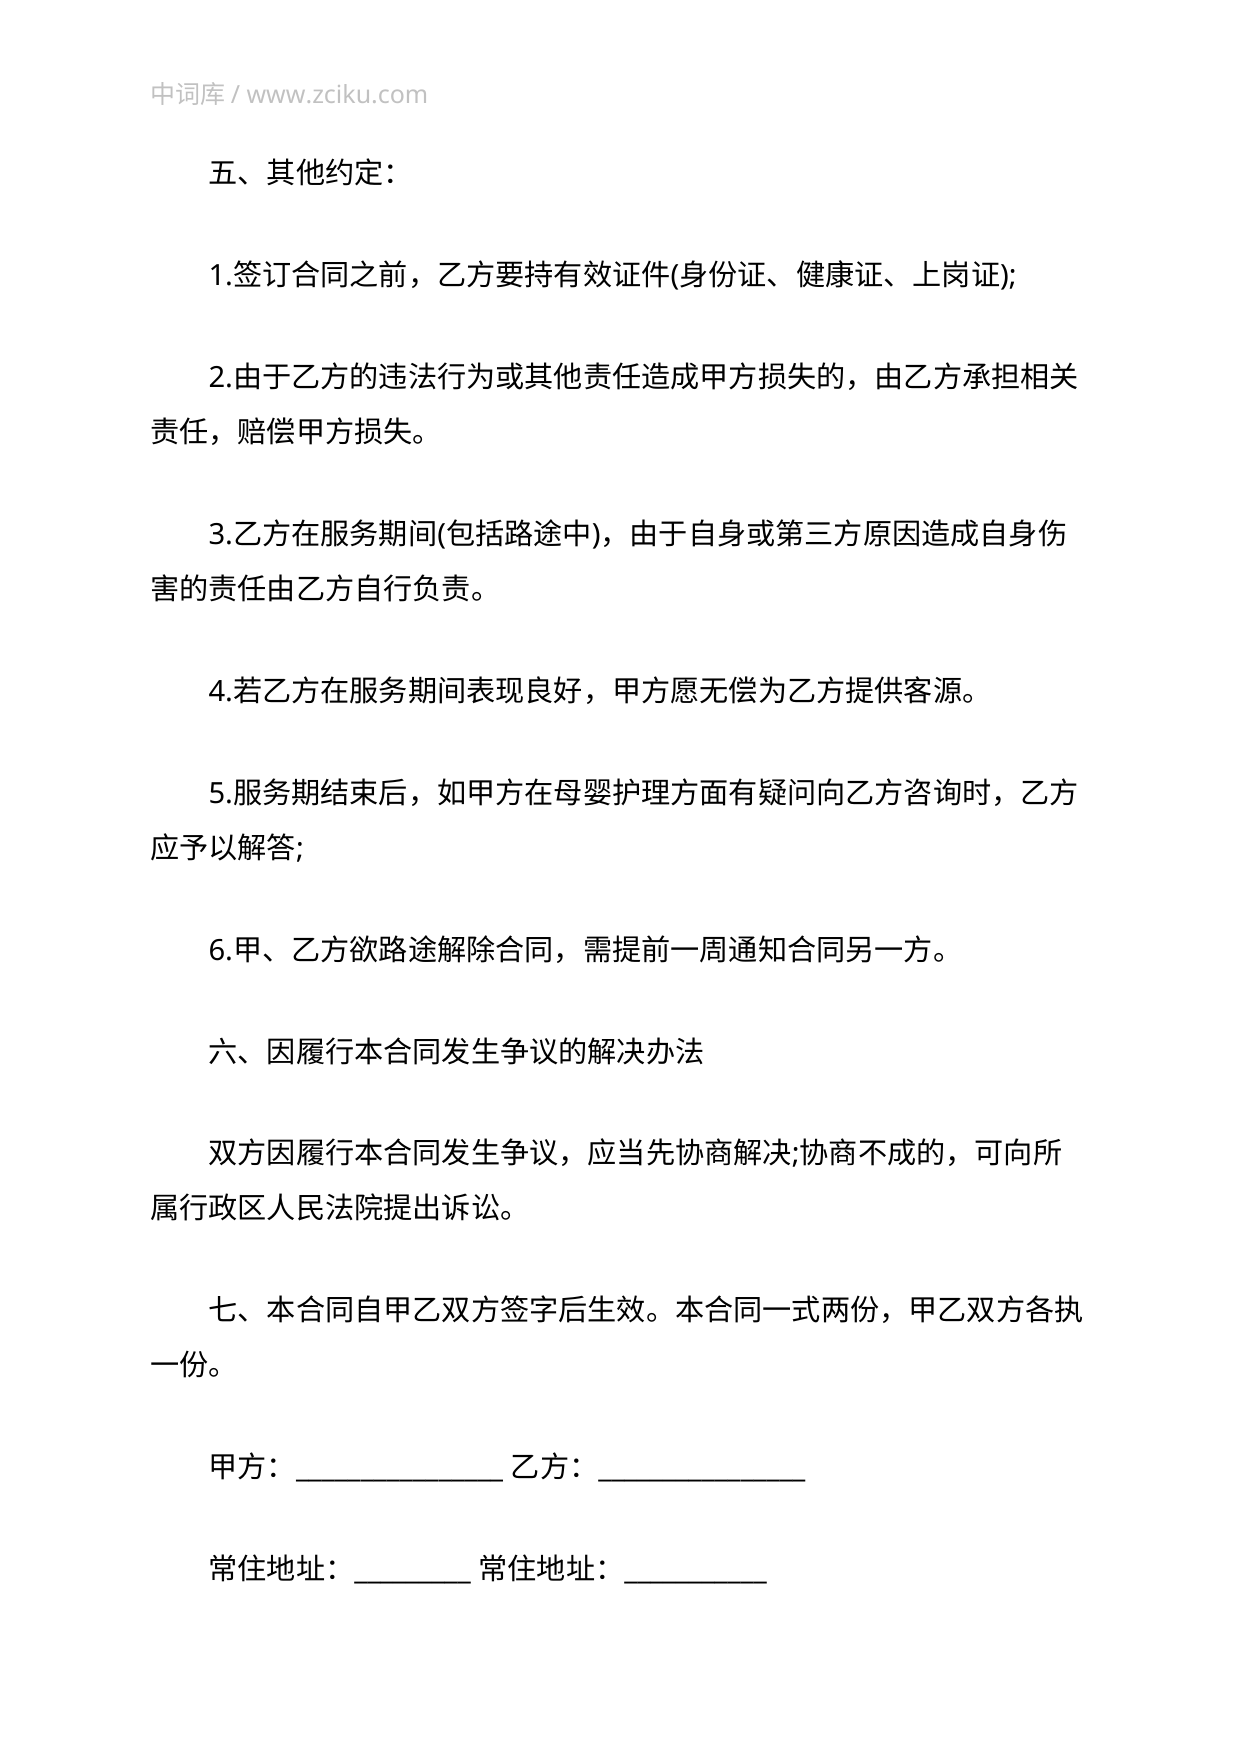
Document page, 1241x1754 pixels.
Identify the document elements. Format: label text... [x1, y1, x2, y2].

text 六、因履行本合同发生争议的解决办法 [150, 1028, 1090, 1071]
text 3.乙方在服务期间(包括路途中)，由于自身或第三方原因造成自身伤害的责任由乙方自行负责。 [150, 511, 1090, 608]
text 1.签订合同之前，乙方要持有效证件(身份证、健康证、上岗证); [150, 252, 1090, 294]
text 五、其他约定： [150, 150, 1090, 192]
text 5.服务期结束后，如甲方在母婴护理方面有疑问向乙方咨询时，乙方应予以解答; [150, 769, 1090, 867]
text 甲方：________________ 乙方：________________ [150, 1443, 1090, 1486]
text 七、本合同自甲乙双方签字后生效。本合同一式两份，甲乙双方各执一份。 [150, 1287, 1090, 1384]
text 4.若乙方在服务期间表现良好，甲方愿无偿为乙方提供客源。 [150, 667, 1090, 710]
text 双方因履行本合同发生争议，应当先协商解决;协商不成的，可向所属行政区人民法院提出诉讼。 [150, 1130, 1090, 1227]
text 常住地址：_________ 常住地址：___________ [150, 1545, 1090, 1588]
text 2.由于乙方的违法行为或其他责任造成甲方损失的，由乙方承担相关责任，赔偿甲方损失。 [150, 354, 1090, 451]
text 6.甲、乙方欲路途解除合同，需提前一周通知合同另一方。 [150, 926, 1090, 969]
